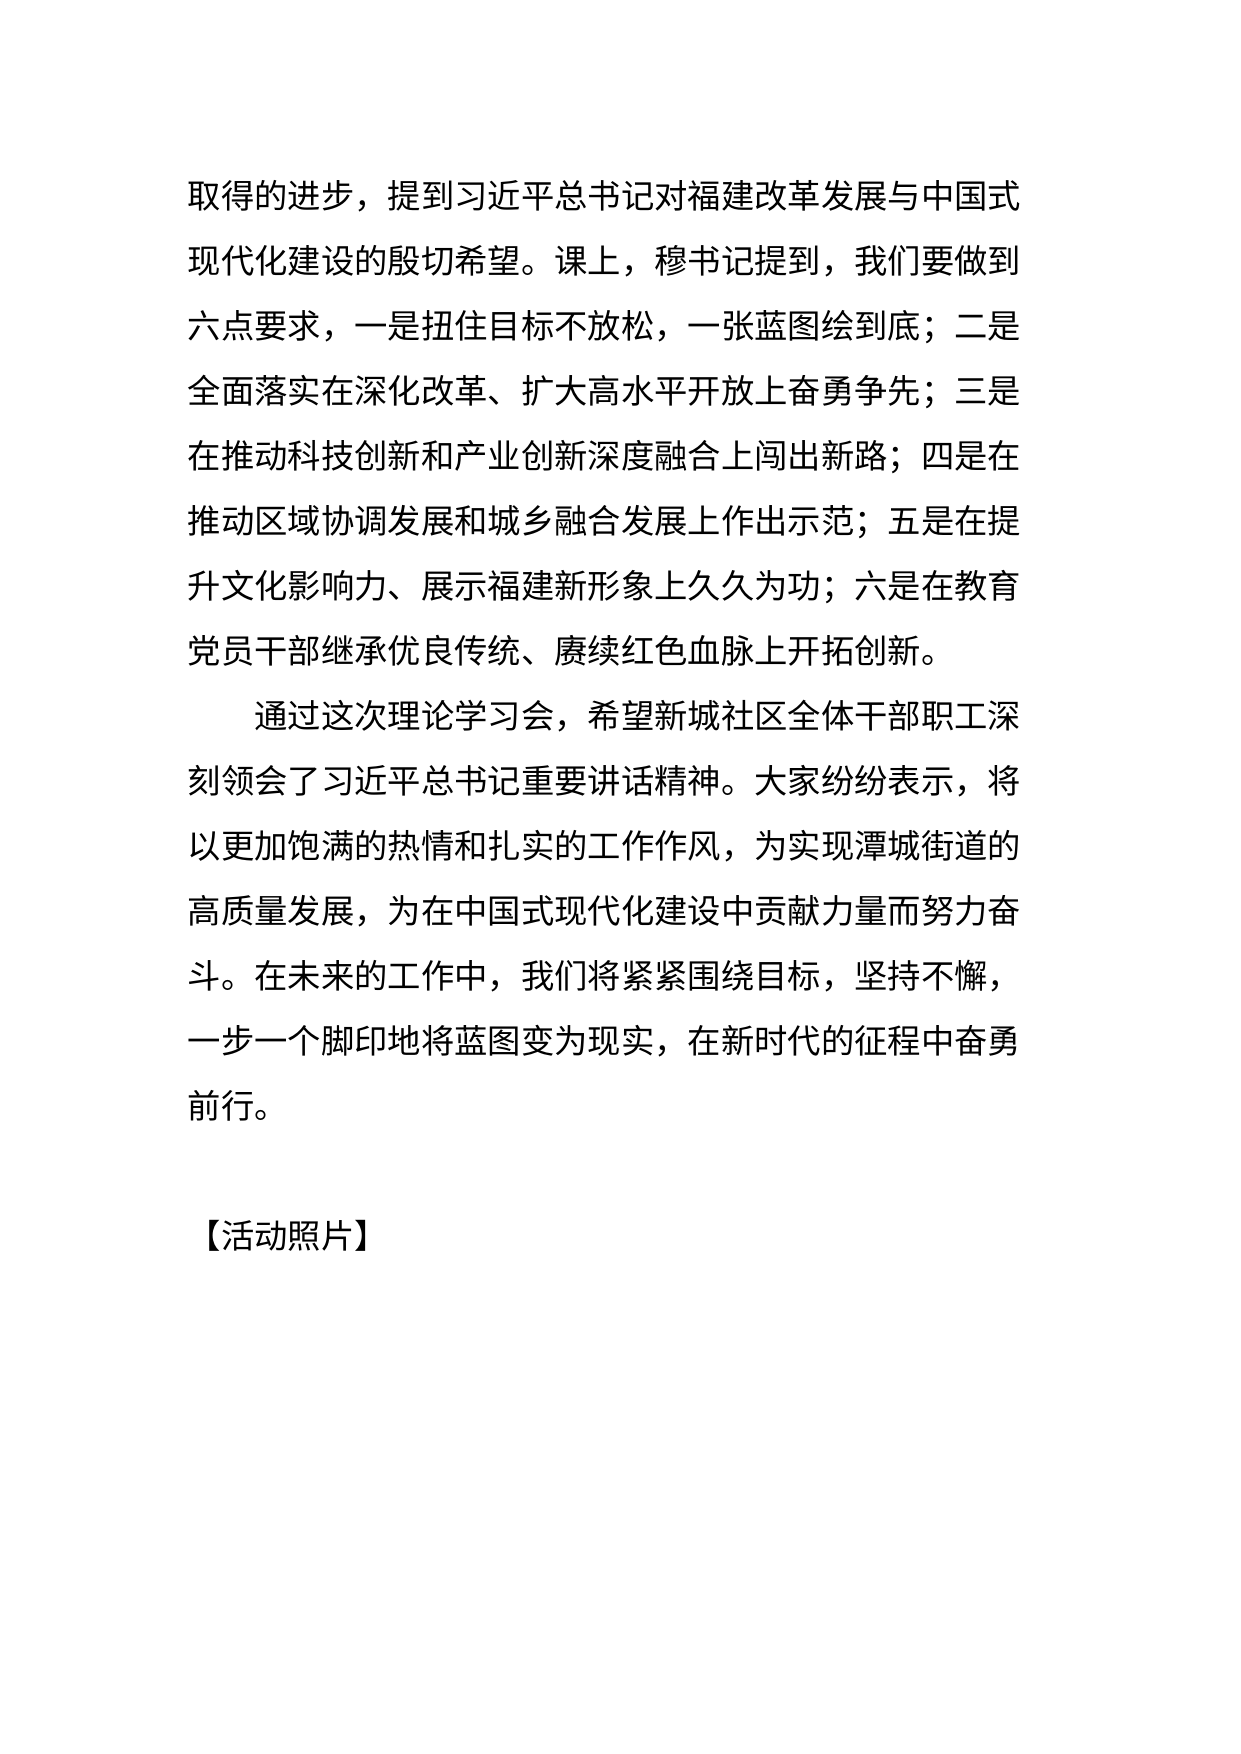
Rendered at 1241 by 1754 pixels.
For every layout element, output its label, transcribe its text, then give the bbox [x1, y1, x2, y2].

text 通过这次理论学习会，希望新城社区全体干部职工深刻领会了习近平总书记重要讲话精神。大家纷纷表示，将以更加饱满的热情和扎实的工作作风，为实现潭城街道的高质量发展，为在中国式现代化建设中贡献力量而努力奋斗。在未来的工作中，我们将紧紧围绕目标，坚持不懈，一步一个脚印地将蓝图变为现实，在新时代的征程中奋勇前行。 [187, 682, 1053, 1137]
text 【活动照片】 [187, 1202, 1053, 1267]
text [187, 162, 1053, 682]
